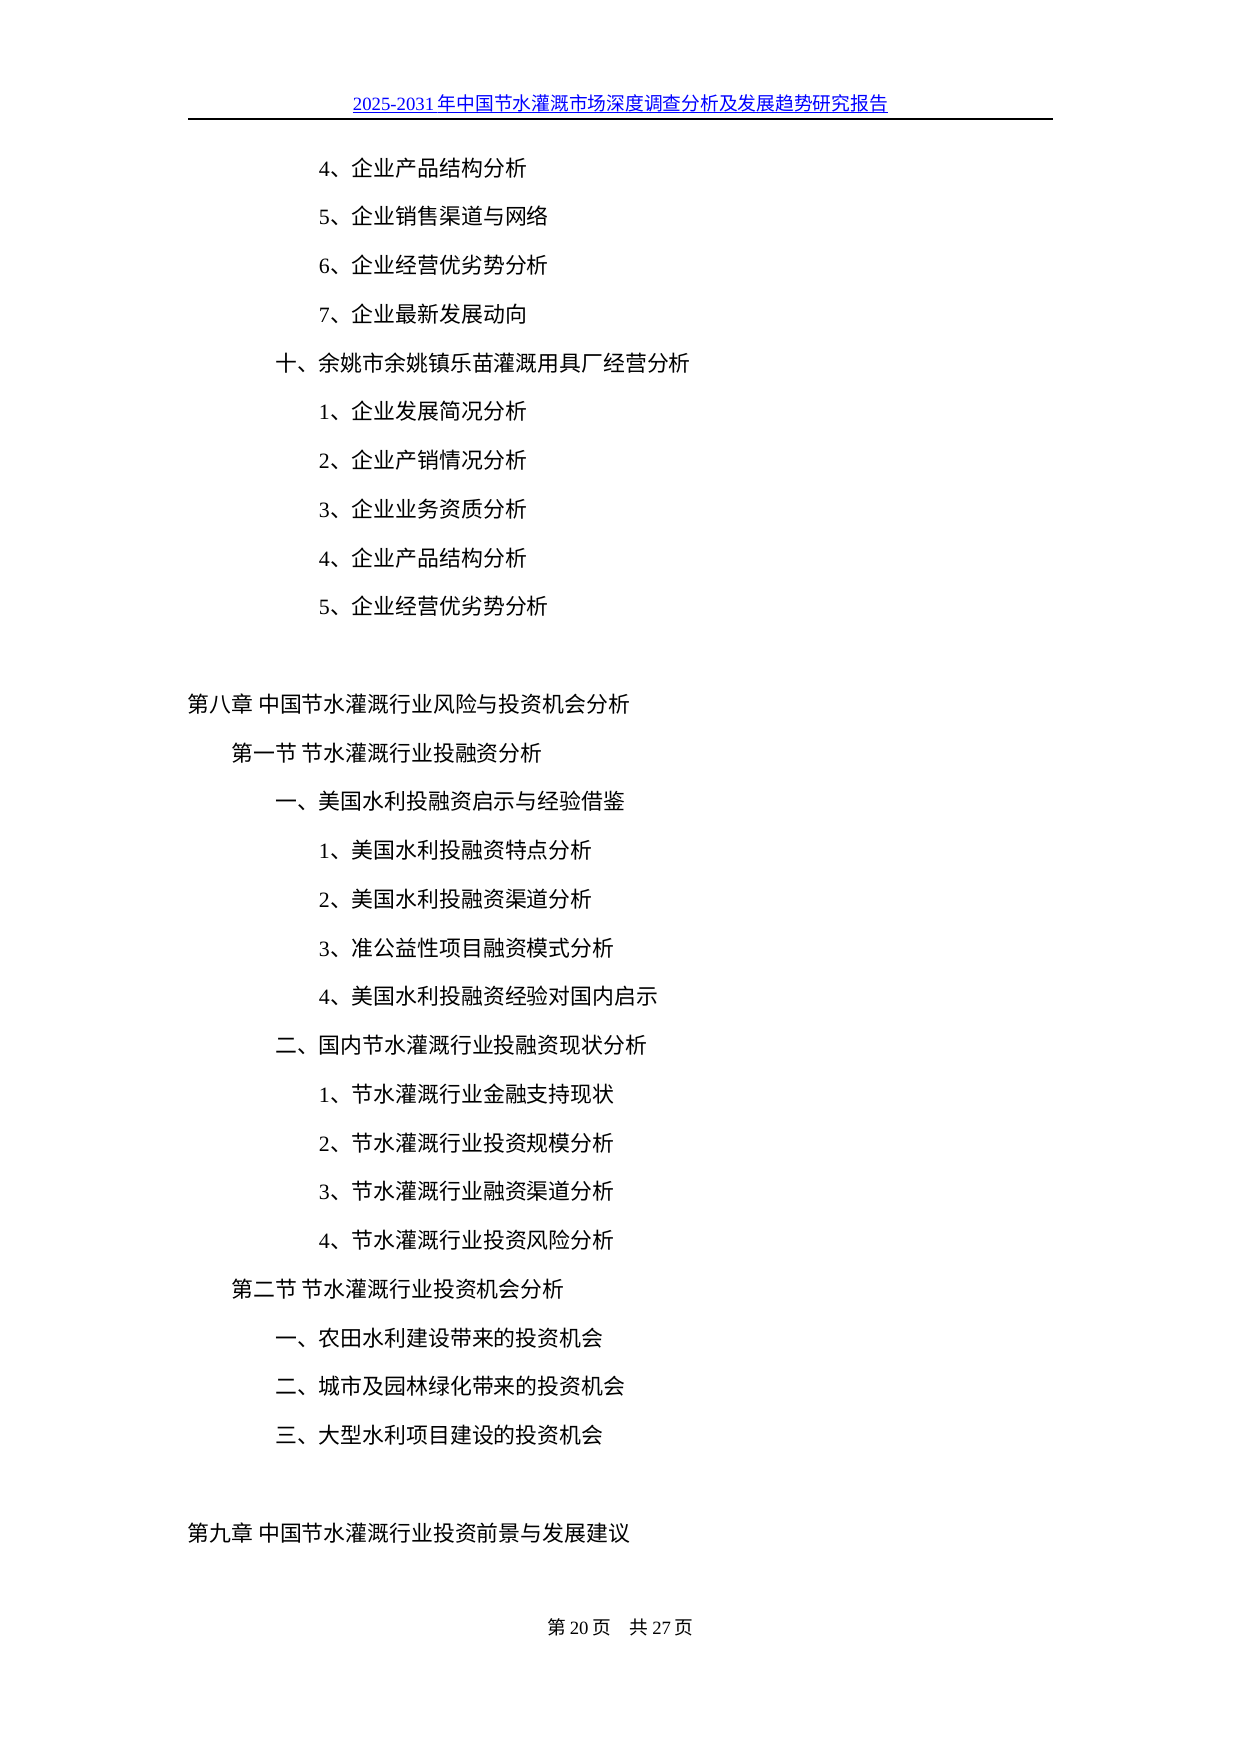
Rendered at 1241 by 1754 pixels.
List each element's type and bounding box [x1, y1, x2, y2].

text [187, 150, 1053, 1548]
